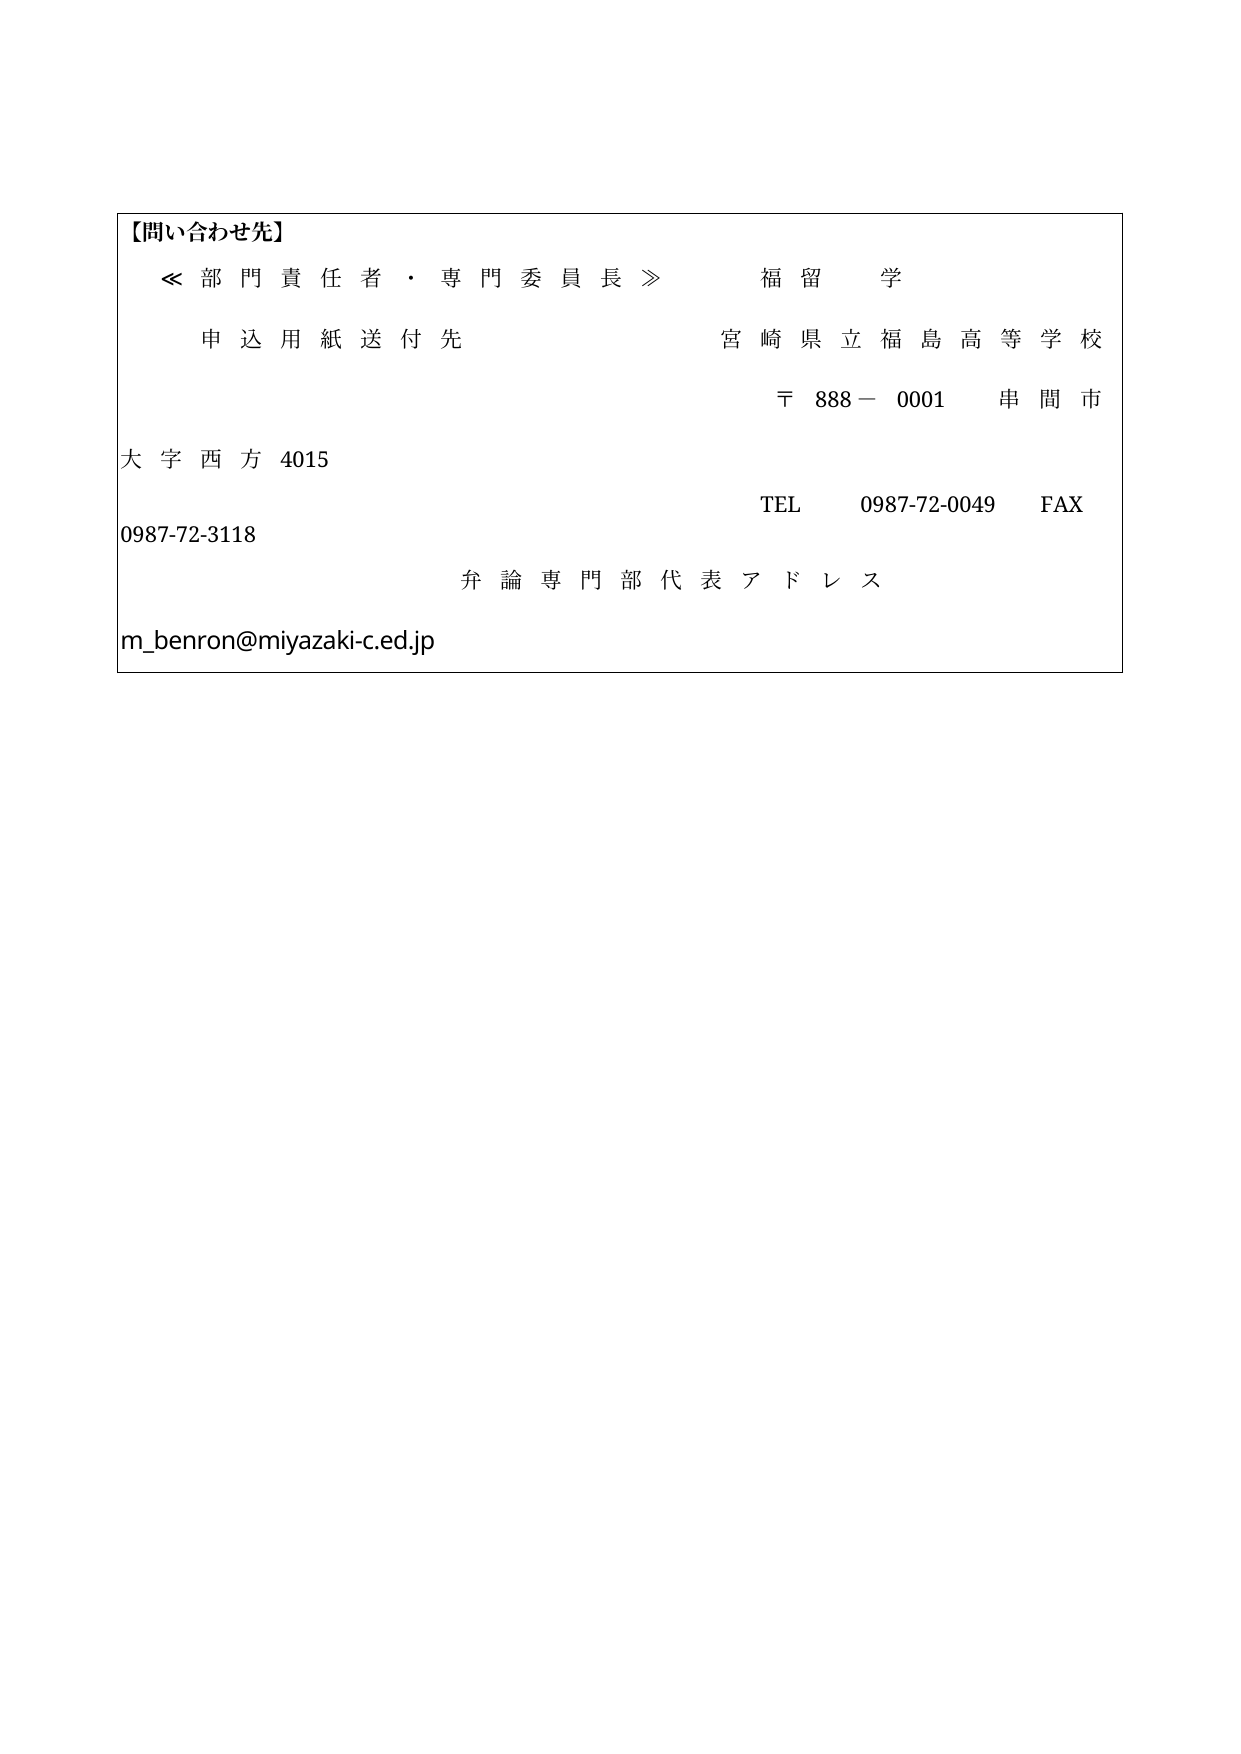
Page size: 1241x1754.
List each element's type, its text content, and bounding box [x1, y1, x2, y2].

text 弁論専門部代表アドレス m_benron@miyazaki-c.ed.jp [118, 546, 1122, 672]
text ≪部門責任者・専門委員長≫ 福留 学 [120, 247, 1120, 307]
text TEL 0987-72-0049 FAX 0987-72-3118 [120, 489, 1120, 546]
text 申込用紙送付先 宮崎県立福島高等学校 [120, 307, 1120, 368]
text 〒888－0001 串間市大字西方4015 [120, 368, 1120, 489]
text 【問い合わせ先】 [118, 214, 1122, 247]
